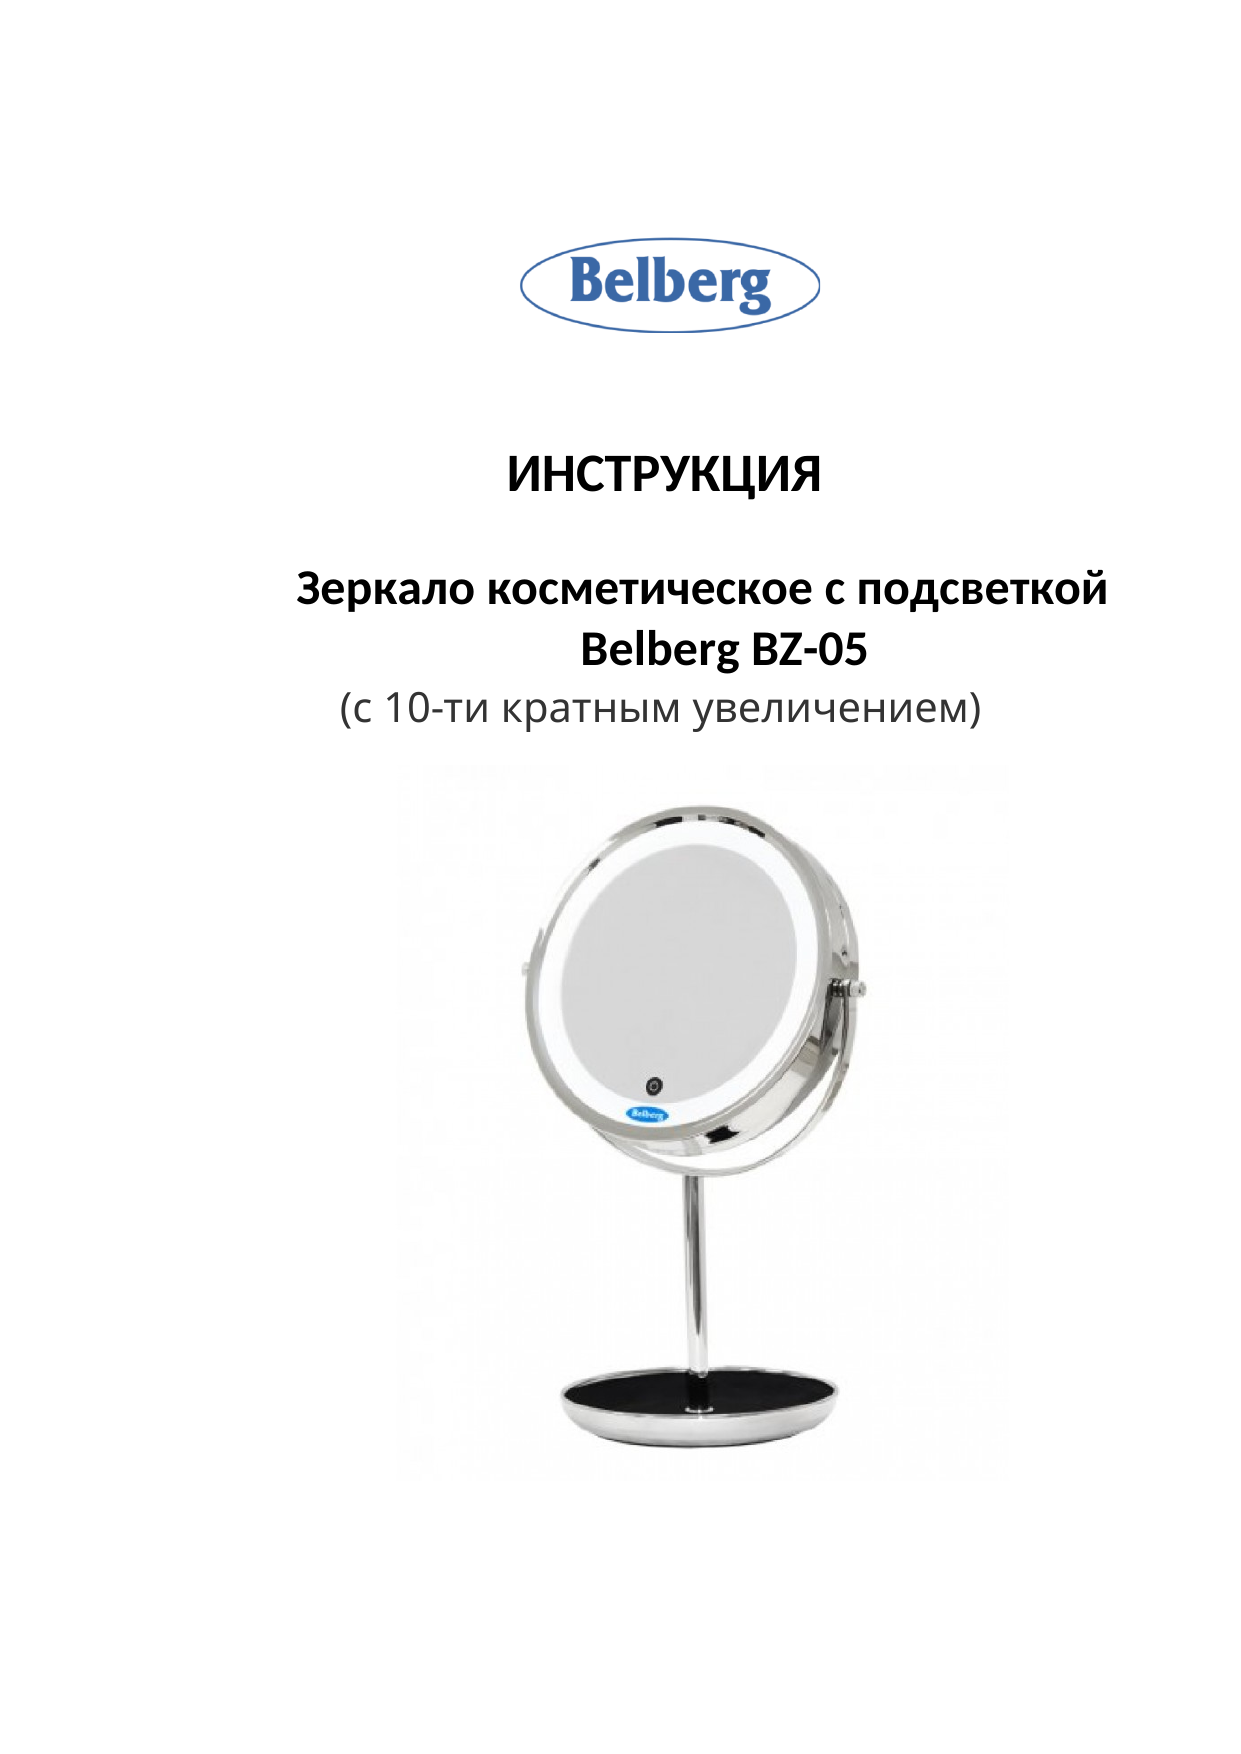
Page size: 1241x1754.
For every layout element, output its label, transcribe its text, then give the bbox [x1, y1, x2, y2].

picture [516, 235, 820, 332]
text Зеркало косметическое с подсветкой Belberg BZ-05 [251, 556, 1154, 678]
picture [345, 765, 1060, 1481]
text (с 10-ти кратным увеличением) [177, 678, 1152, 734]
text ИНСТРУКЦИЯ [177, 438, 1152, 505]
